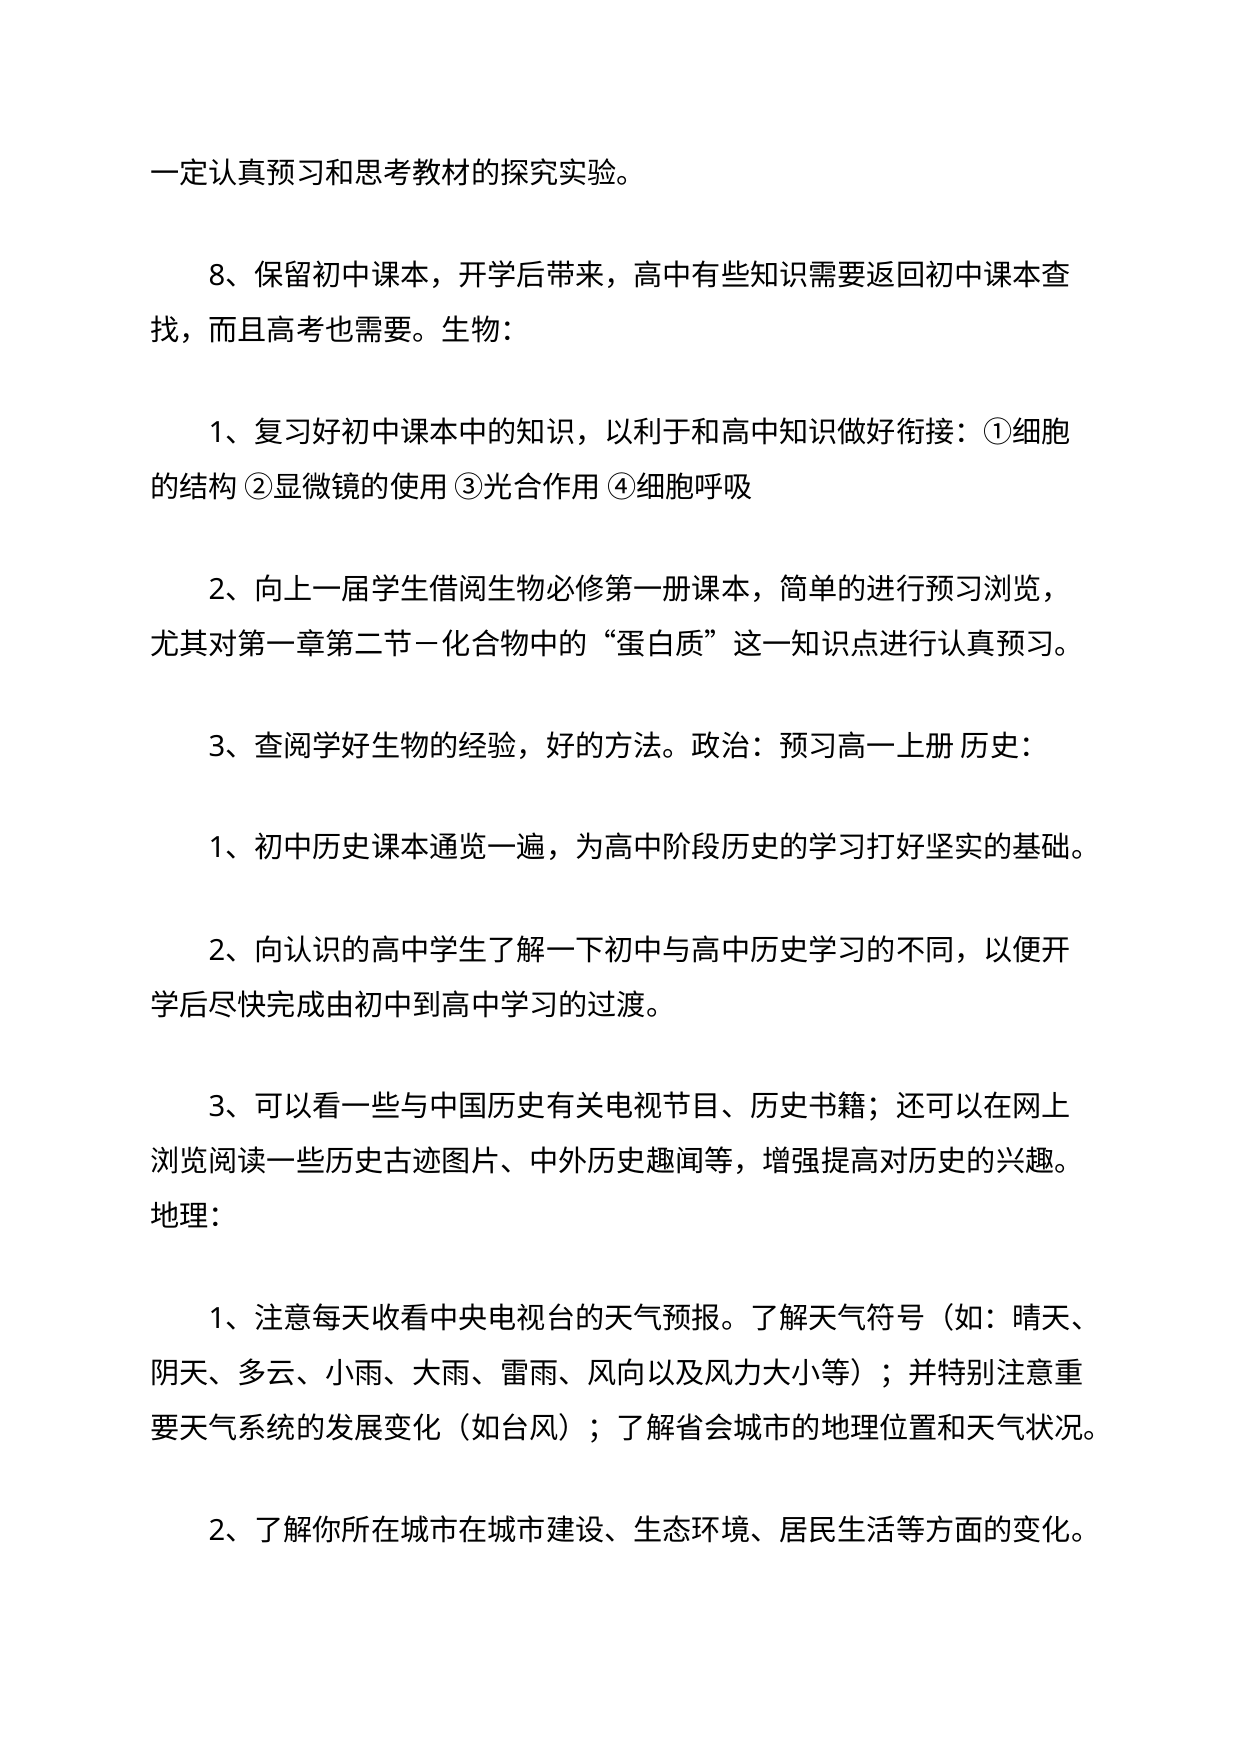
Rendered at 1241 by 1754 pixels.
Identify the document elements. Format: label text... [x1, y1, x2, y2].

text 2、向认识的高中学生了解一下初中与高中历史学习的不同，以便开学后尽快完成由初中到高中学习的过渡。 [150, 926, 1090, 1023]
text 2、了解你所在城市在城市建设、生态环境、居民生活等方面的变化。 [150, 1506, 1090, 1548]
text 3、可以看一些与中国历史有关电视节目、历史书籍；还可以在网上浏览阅读一些历史古迹图片、中外历史趣闻等，增强提高对历史的兴趣。地理： [150, 1083, 1090, 1235]
text 1、注意每天收看中央电视台的天气预报。了解天气符号（如：晴天、阴天、多云、小雨、大雨、雷雨、风向以及风力大小等）；并特别注意重要天气系统的发展变化（如台风）；了解省会城市的地理位置和天气状况。 [150, 1294, 1090, 1447]
text 8、保留初中课本，开学后带来，高中有些知识需要返回初中课本查找，而且高考也需要。生物： [150, 252, 1090, 349]
text 1、复习好初中课本中的知识，以利于和高中知识做好衔接：①细胞的结构 ②显微镜的使用 ③光合作用 ④细胞呼吸 [150, 408, 1090, 506]
text 2、向上一届学生借阅生物必修第一册课本，简单的进行预习浏览，尤其对第一章第二节－化合物中的“蛋白质”这一知识点进行认真预习。 [150, 565, 1090, 663]
text 3、查阅学好生物的经验，好的方法。政治：预习高一上册 历史： [150, 722, 1090, 764]
text 1、初中历史课本通览一遍，为高中阶段历史的学习打好坚实的基础。 [150, 824, 1090, 866]
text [150, 150, 1090, 192]
